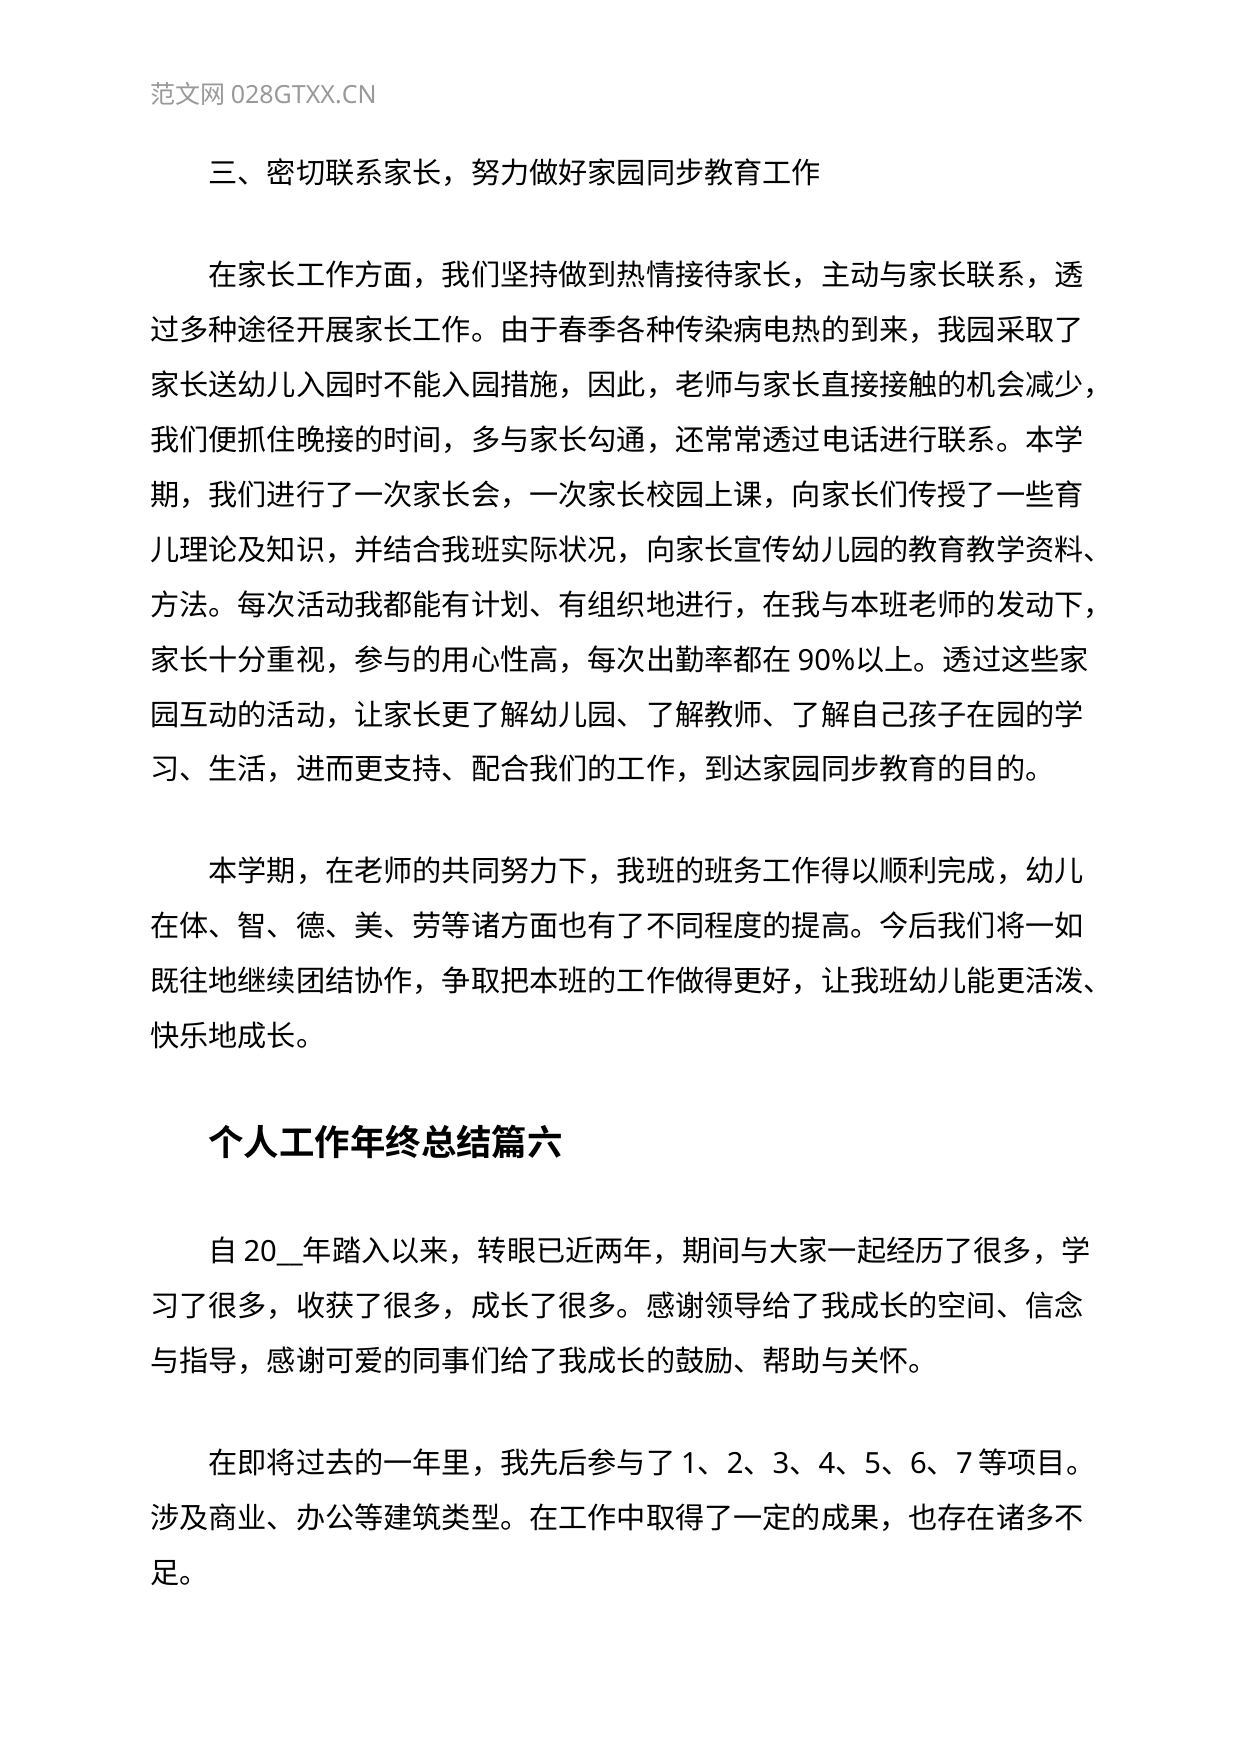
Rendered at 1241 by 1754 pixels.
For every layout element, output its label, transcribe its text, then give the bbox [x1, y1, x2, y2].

text 三、密切联系家长，努力做好家园同步教育工作 [150, 150, 1090, 192]
text 自20__年踏入以来，转眼已近两年，期间与大家一起经历了很多，学习了很多，收获了很多，成长了很多。感谢领导给了我成长的空间、信念与指导，感谢可爱的同事们给了我成长的鼓励、帮助与关怀。 [150, 1228, 1090, 1380]
text 在家长工作方面，我们坚持做到热情接待家长，主动与家长联系，透过多种途径开展家长工作。由于春季各种传染病电热的到来，我园采取了家长送幼儿入园时不能入园措施，因此，老师与家长直接接触的机会减少，我们便抓住晚接的时间，多与家长勾通，还常常透过电话进行联系。本学期，我们进行了一次家长会，一次家长校园上课，向家长们传授了一些育儿理论及知识，并结合我班实际状况，向家长宣传幼儿园的教育教学资料、方法。每次活动我都能有计划、有组织地进行，在我与本班老师的发动下，家长十分重视，参与的用心性高，每次出勤率都在90%以上。透过这些家园互动的活动，让家长更了解幼儿园、了解教师、了解自己孩子在园的学习、生活，进而更支持、配合我们的工作，到达家园同步教育的目的。 [150, 252, 1090, 788]
text 本学期，在老师的共同努力下，我班的班务工作得以顺利完成，幼儿在体、智、德、美、劳等诸方面也有了不同程度的提高。今后我们将一如既往地继续团结协作，争取把本班的工作做得更好，让我班幼儿能更活泼、快乐地成长。 [150, 848, 1090, 1055]
text 个人工作年终总结篇六 [150, 1114, 1090, 1165]
text 在即将过去的一年里，我先后参与了1、2、3、4、5、6、7等项目。涉及商业、办公等建筑类型。在工作中取得了一定的成果，也存在诸多不足。 [150, 1439, 1090, 1591]
